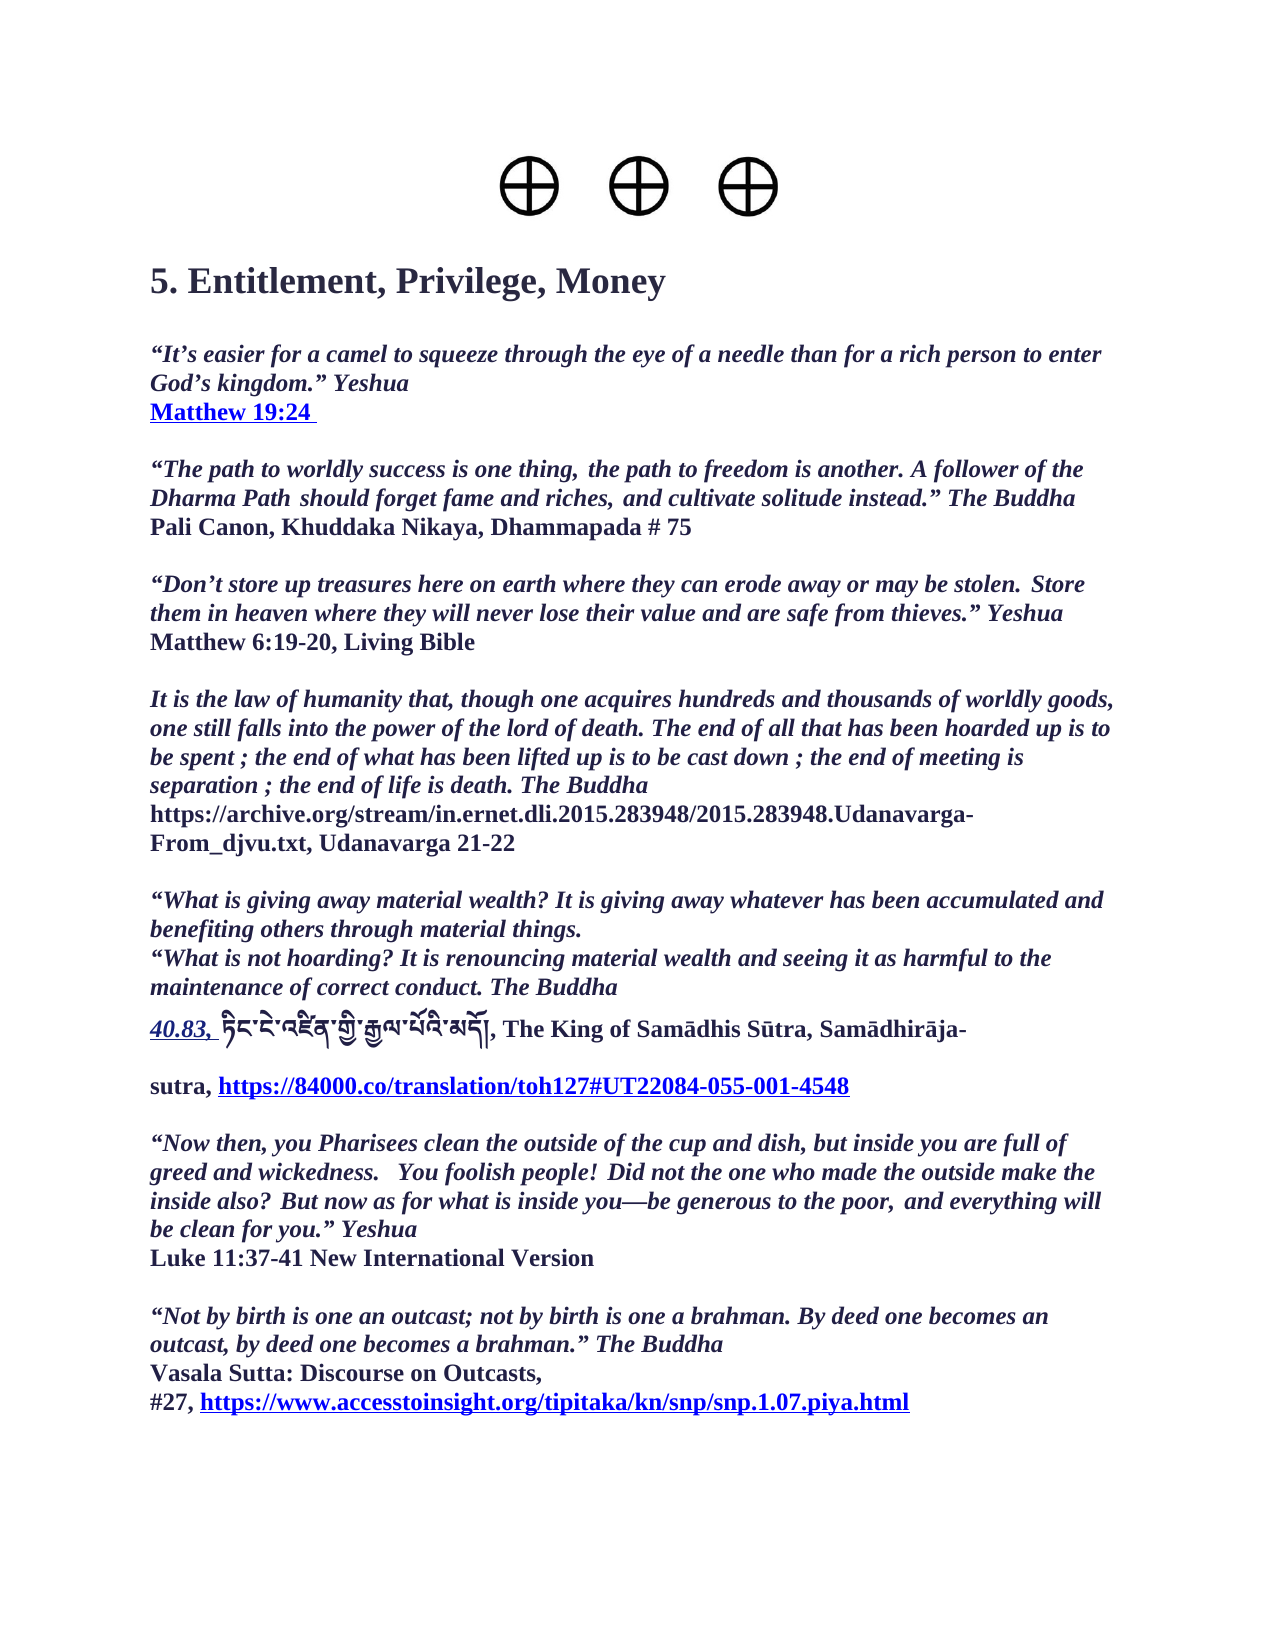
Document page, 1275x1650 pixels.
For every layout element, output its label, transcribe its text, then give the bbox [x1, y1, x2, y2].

text “Now then, you Pharisees clean the outside of the cup and dish, but inside you are full of greed and wickedness. You foolish people! Did not the one who made the outside make the inside also? But now as for what is inside you—be generous to the poor, and everything will be clean for you.” Yeshua Luke 11:37-41 New International Version [150, 1128, 1125, 1272]
text “Not by birth is one an outcast; not by birth is one a brahman. By deed one becomes an outcast, by deed one becomes a brahman.” The Buddha Vasala Sutta: Discourse on Outcasts, #27, https://www.accesstoinsight.org/tipitaka/kn/snp/snp.1.07.piya.html [150, 1301, 1125, 1416]
text “What is giving away material wealth? It is giving away whatever has been accumulated and benefiting others through material things. [150, 885, 1125, 943]
text “Don’t store up treasures here on earth where they can erode away or may be stolen. Store them in heaven where they will never lose their value and are safe from thieves.” Yeshua Matthew 6:19-20, Living Bible [150, 569, 1125, 655]
text “It’s easier for a camel to squeeze through the eye of a needle than for a rich person to enter God’s kingdom.” Yeshua Matthew 19:24 [150, 339, 1125, 454]
text 5. Entitlement, Privilege, Money [150, 258, 1125, 302]
picture [477, 150, 798, 221]
text It is the law of humanity that, though one acquires hundreds and thousands of worldly goods, one still falls into the power of the lord of death. The end of all that has been hoarded up is to be spent ; the end of what has been lifted up is to be cast down ; the end of meeting is separation ; the end of life is death. The Buddha https://archive.org/stream/in.ernet.dli.2015.283948/2015.283948.Udanavarga-From_djvu.txt, Udanavarga 21-22 [150, 684, 1125, 857]
text “The path to worldly success is one thing, the path to freedom is another. A follower of the Dharma Path should forget fame and riches, and cultivate solitude instead.” The Buddha Pali Canon, Khuddaka Nikaya, Dhammapada # 75 [150, 454, 1125, 540]
text “What is not hoarding? It is renouncing material wealth and seeing it as harmful to the maintenance of correct conduct. The Buddha 40.83, ཏིང་ངེ་འཛིན་གྱི་རྒྱལ་པོའི་མདོ།, The King of Samādhis Sūtra, Samādhirājasutra, https://84000.co/translation/toh127#UT22084-055-001-4548 [150, 943, 1125, 1099]
